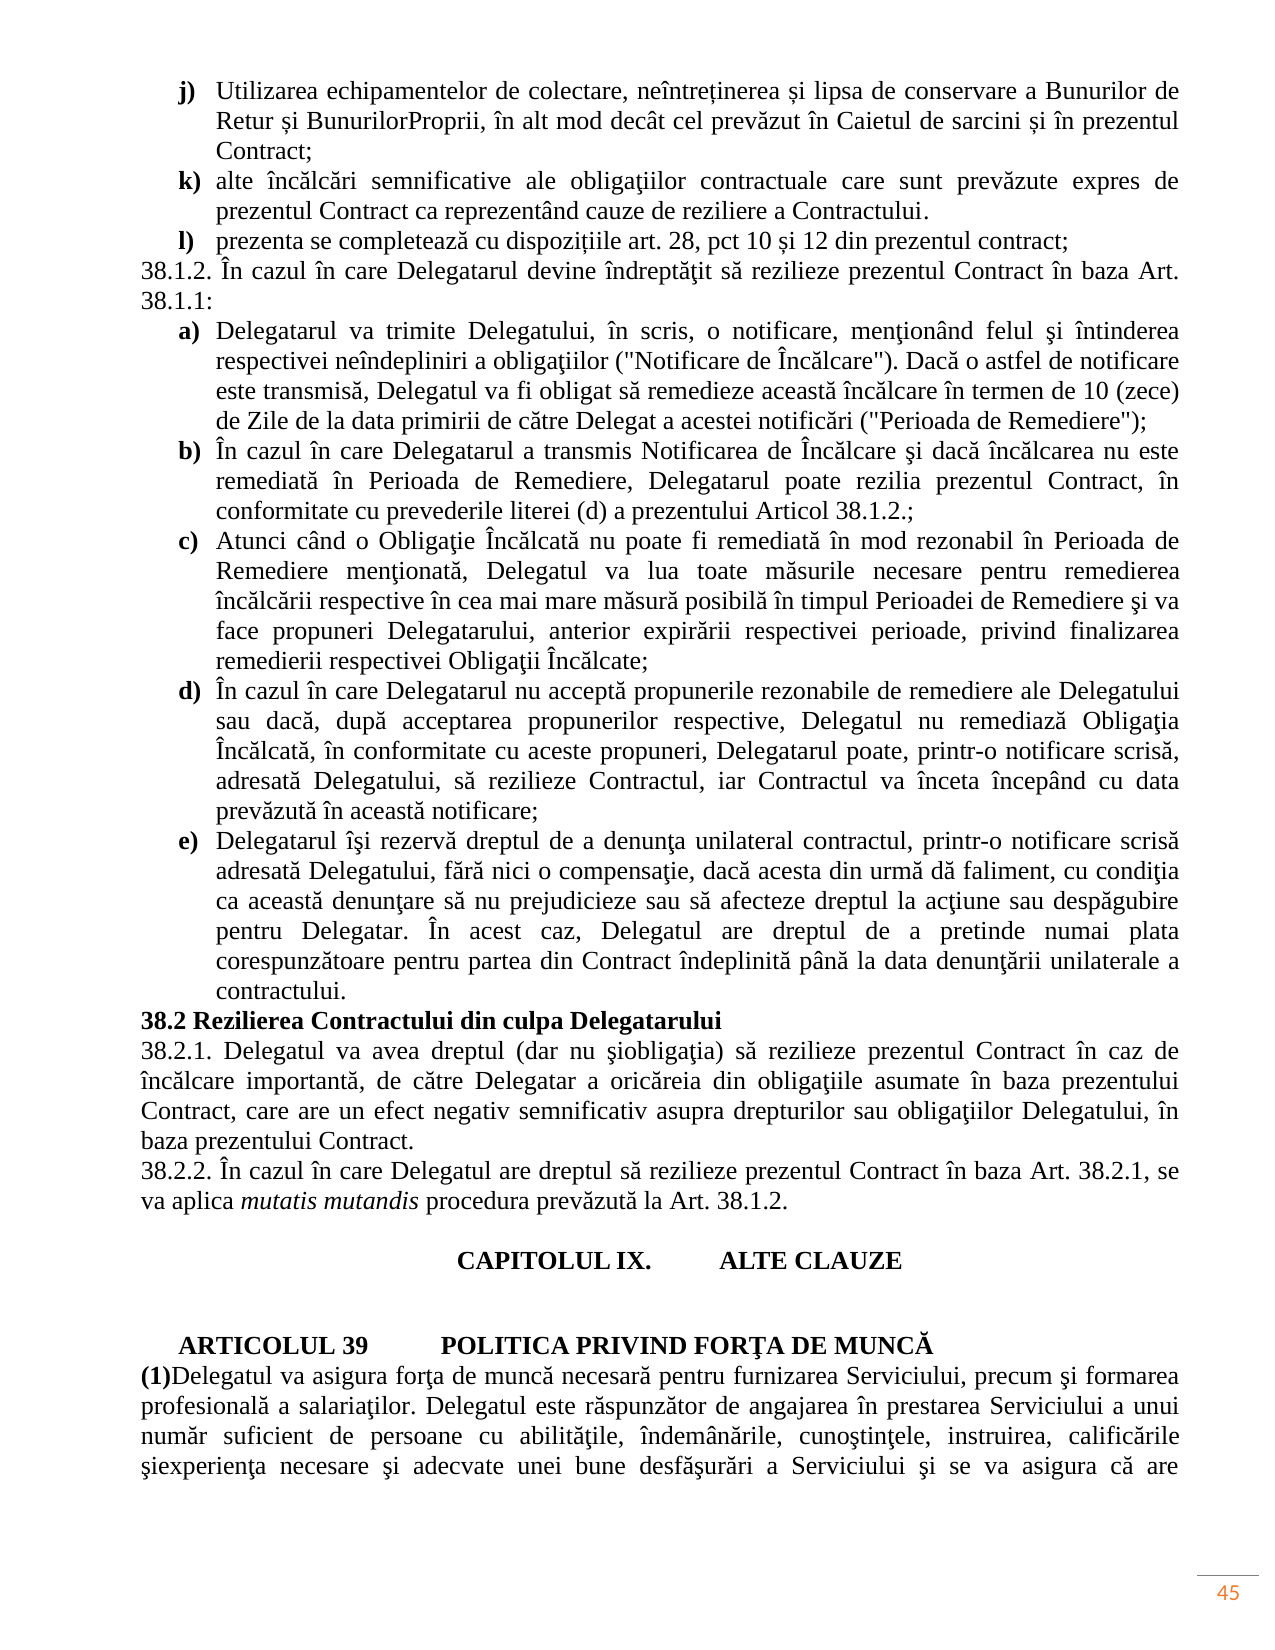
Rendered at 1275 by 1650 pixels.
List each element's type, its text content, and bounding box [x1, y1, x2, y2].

list nerespectarea Articolului 25 (“Sub-delegarea şi transfer”) din prezentul Contract; [178, 135, 1181, 165]
list Delegatarul îşi rezervă dreptul de a denunţa unilateral contractul, printr-o notificare scrisă adresată Delegatului, fără nici o compensaţie, dacă acesta din urmă dă faliment, cu condiţia ca această denunţare să nu prejudicieze sau să afecteze dreptul la acţiune sau despăgubire pentru Delegatar. În acest caz, Delegatul are dreptul de a pretinde numai plata corespunzătoare pentru partea din Contract îndeplinită până la data denunţării unilaterale a contractului. [178, 1155, 1181, 1335]
list renunţarea la sau abandonarea culpabilă a Serviciului, de către Delegat; [178, 105, 1181, 135]
text 38.1.2. În cazul în care Delegatarul devine îndreptăţit să rezilieze prezentul Contract în baza Art. 38.1.1: [141, 585, 1181, 645]
list În cazul în care Delegatarul a transmis Notificarea de Încălcare şi dacă încălcarea nu este remediată în Perioada de Remediere, Delegatarul poate rezilia prezentul Contract, în conformitate cu prevederile literei (d) a prezentului Articol 38.1.2.; [178, 765, 1181, 855]
list În cazul în care Delegatarul nu acceptă propunerile rezonabile de remediere ale Delegatului sau dacă, după acceptarea propunerilor respective, Delegatul nu remediază Obligaţia Încălcată, în conformitate cu aceste propuneri, Delegatarul poate, printr-o notificare scrisă, adresată Delegatului, să rezilieze Contractul, iar Contractul va înceta începând cu data prevăzută în această notificare; [178, 1005, 1181, 1155]
list practici corupte ale Delegatului în conformitate cu Articolul 24 (“Clauza de prevenire a corupţiei”); [178, 345, 1181, 405]
list nerealizarea corespunzătoare sau la termenul prevăzut a Investiţiilor; [178, 75, 1181, 105]
text 38.2.1. Delegatul va avea dreptul (dar nu şiobligaţia) să rezilieze prezentul Contract în caz de încălcare importantă, de către Delegatar a oricăreia din obligaţiile asumate în baza prezentului Contract, care are un efect negativ semnificativ asupra drepturilor sau obligaţiilor Delegatului, în baza prezentului Contract. [141, 1365, 1181, 1485]
list prezenta se completează cu dispozițiile art. 28, pct 10 și 12 din prezentul contract; [178, 555, 1181, 585]
list nefurnizarea sau ascunderea de informaţii semnificative, ce trebuie furnizate Delegatarului sau împiedicarea Delegatarului de a-şi exercita drepturile de monitorizare în legătură cu executarea prezentului Contract, astfel cum sunt acestea stabilite de clauzele contractuale; [178, 165, 1181, 255]
list Delegatul nu a încheiat sau nu a menţinut în vigoare asigurările prevăzute de prezentul Contract şi Anexa nr. 9 (“Asigurări”) la Contract și nu a achitat taxele legale ce îi revin; [178, 285, 1181, 345]
list Atunci când o Obligaţie Încălcată nu poate fi remediată în mod rezonabil în Perioada de Remediere menţionată, Delegatul va lua toate măsurile necesare pentru remedierea încălcării respective în cea mai mare măsură posibilă în timpul Perioadei de Remediere şi va face propuneri Delegatarului, anterior expirării respectivei perioade, privind finalizarea remedierii respectivei Obligaţii Încălcate; [178, 855, 1181, 1005]
list Utilizarea echipamentelor de colectare, neîntreținerea și lipsa de conservare a Bunurilor de Retur și BunurilorProprii, în alt mod decât cel prevăzut în Caietul de sarcini și în prezentul Contract; [178, 405, 1181, 495]
list orice gajare sau grevare cu sarcini a unuia sau mai multor Bunuri de Retur; [178, 255, 1181, 285]
list alte încălcări semnificative ale obligaţiilor contractuale care sunt prevăzute expres de prezentul Contract ca reprezentând cauze de reziliere a Contractului. [178, 495, 1181, 555]
text 38.2 Rezilierea Contractului din culpa Delegatarului [141, 1335, 1181, 1365]
list Delegatarul va trimite Delegatului, în scris, o notificare, menţionând felul şi întinderea respectivei neîndepliniri a obligaţiilor ("Notificare de Încălcare"). Dacă o astfel de notificare este transmisă, Delegatul va fi obligat să remedieze această încălcare în termen de 10 (zece) de Zile de la data primirii de către Delegat a acestei notificări ("Perioada de Remediere"); [178, 645, 1181, 765]
